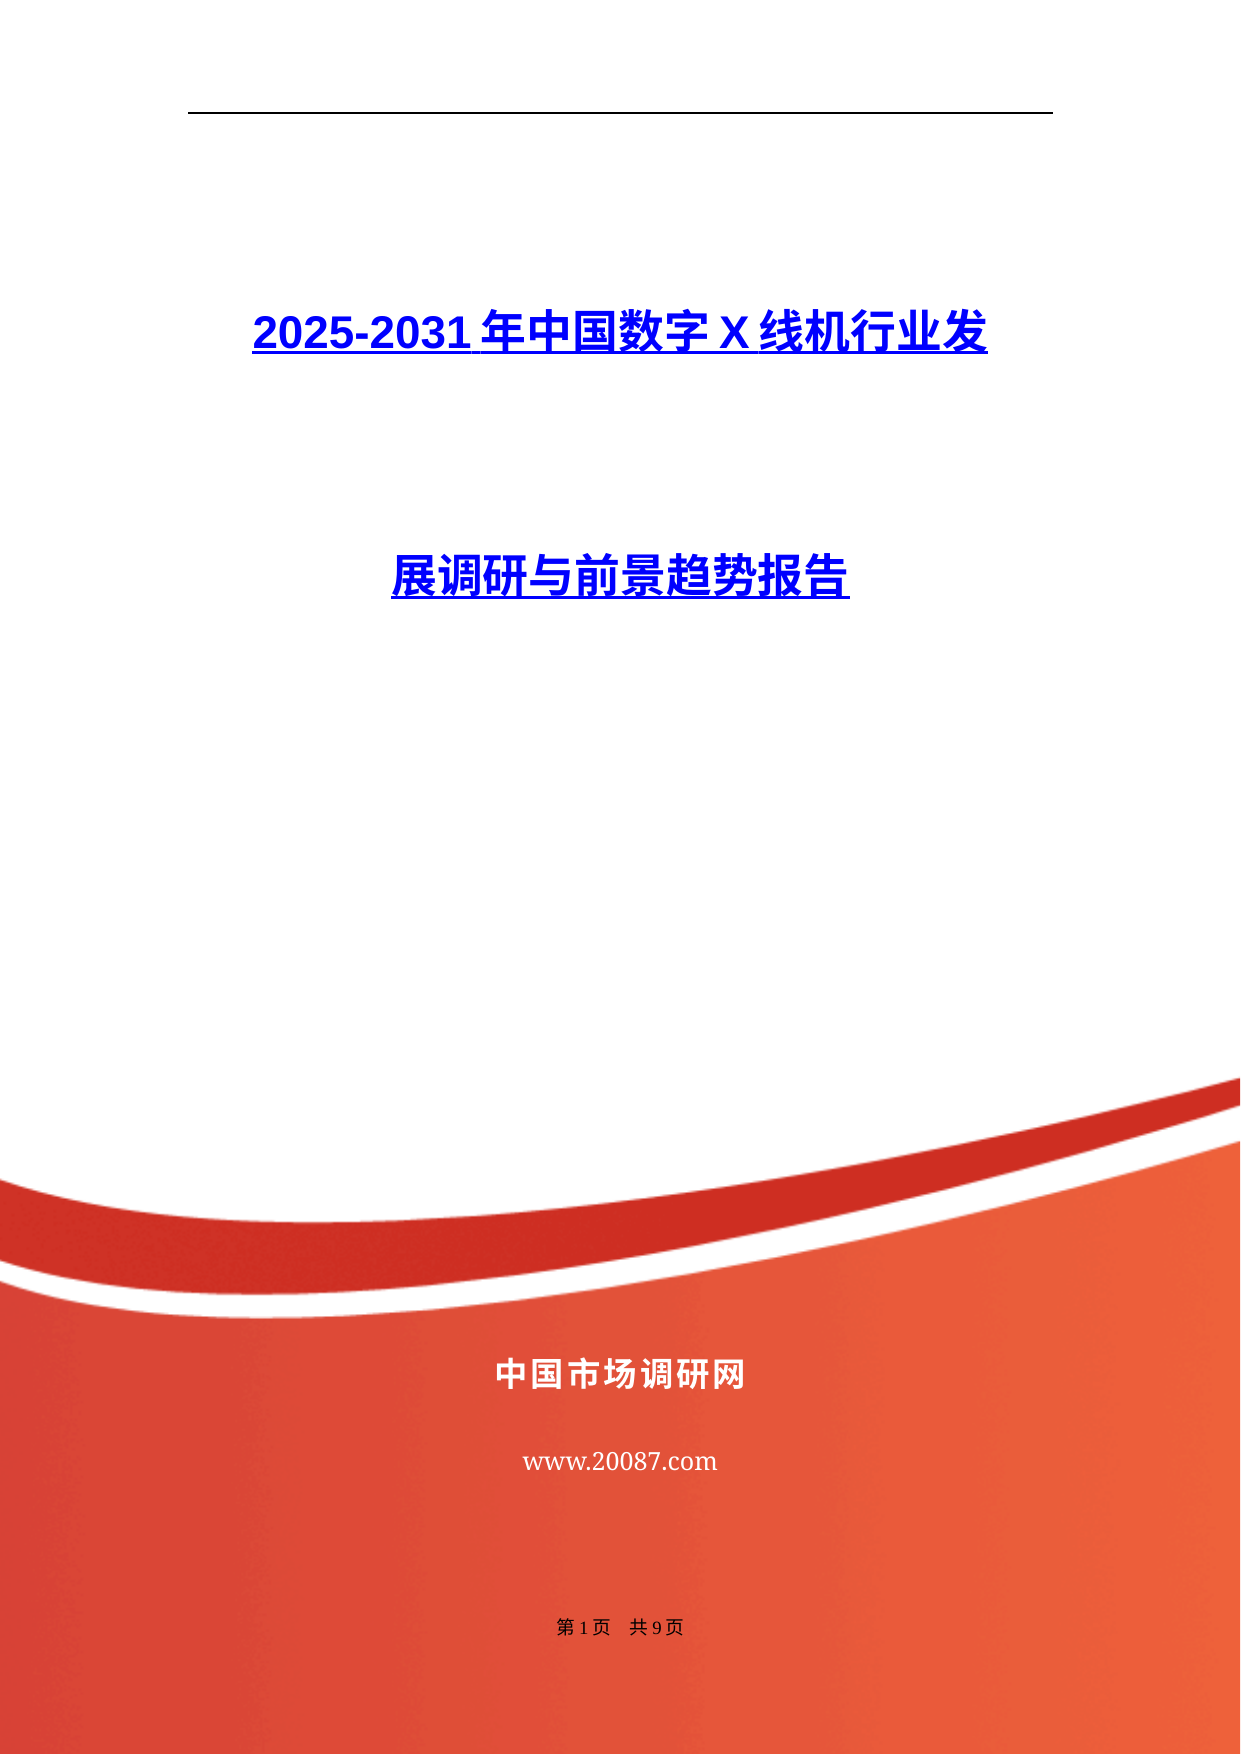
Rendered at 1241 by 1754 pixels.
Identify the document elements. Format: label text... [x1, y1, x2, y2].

text www.20087.com [187, 1428, 1053, 1493]
table_header 2025-2031年中国数字X线机行业发展调研与前景趋势报告 [188, 207, 1053, 773]
subtitle 中国市场调研网 [187, 1339, 1053, 1404]
picture [0, 1006, 1241, 1754]
